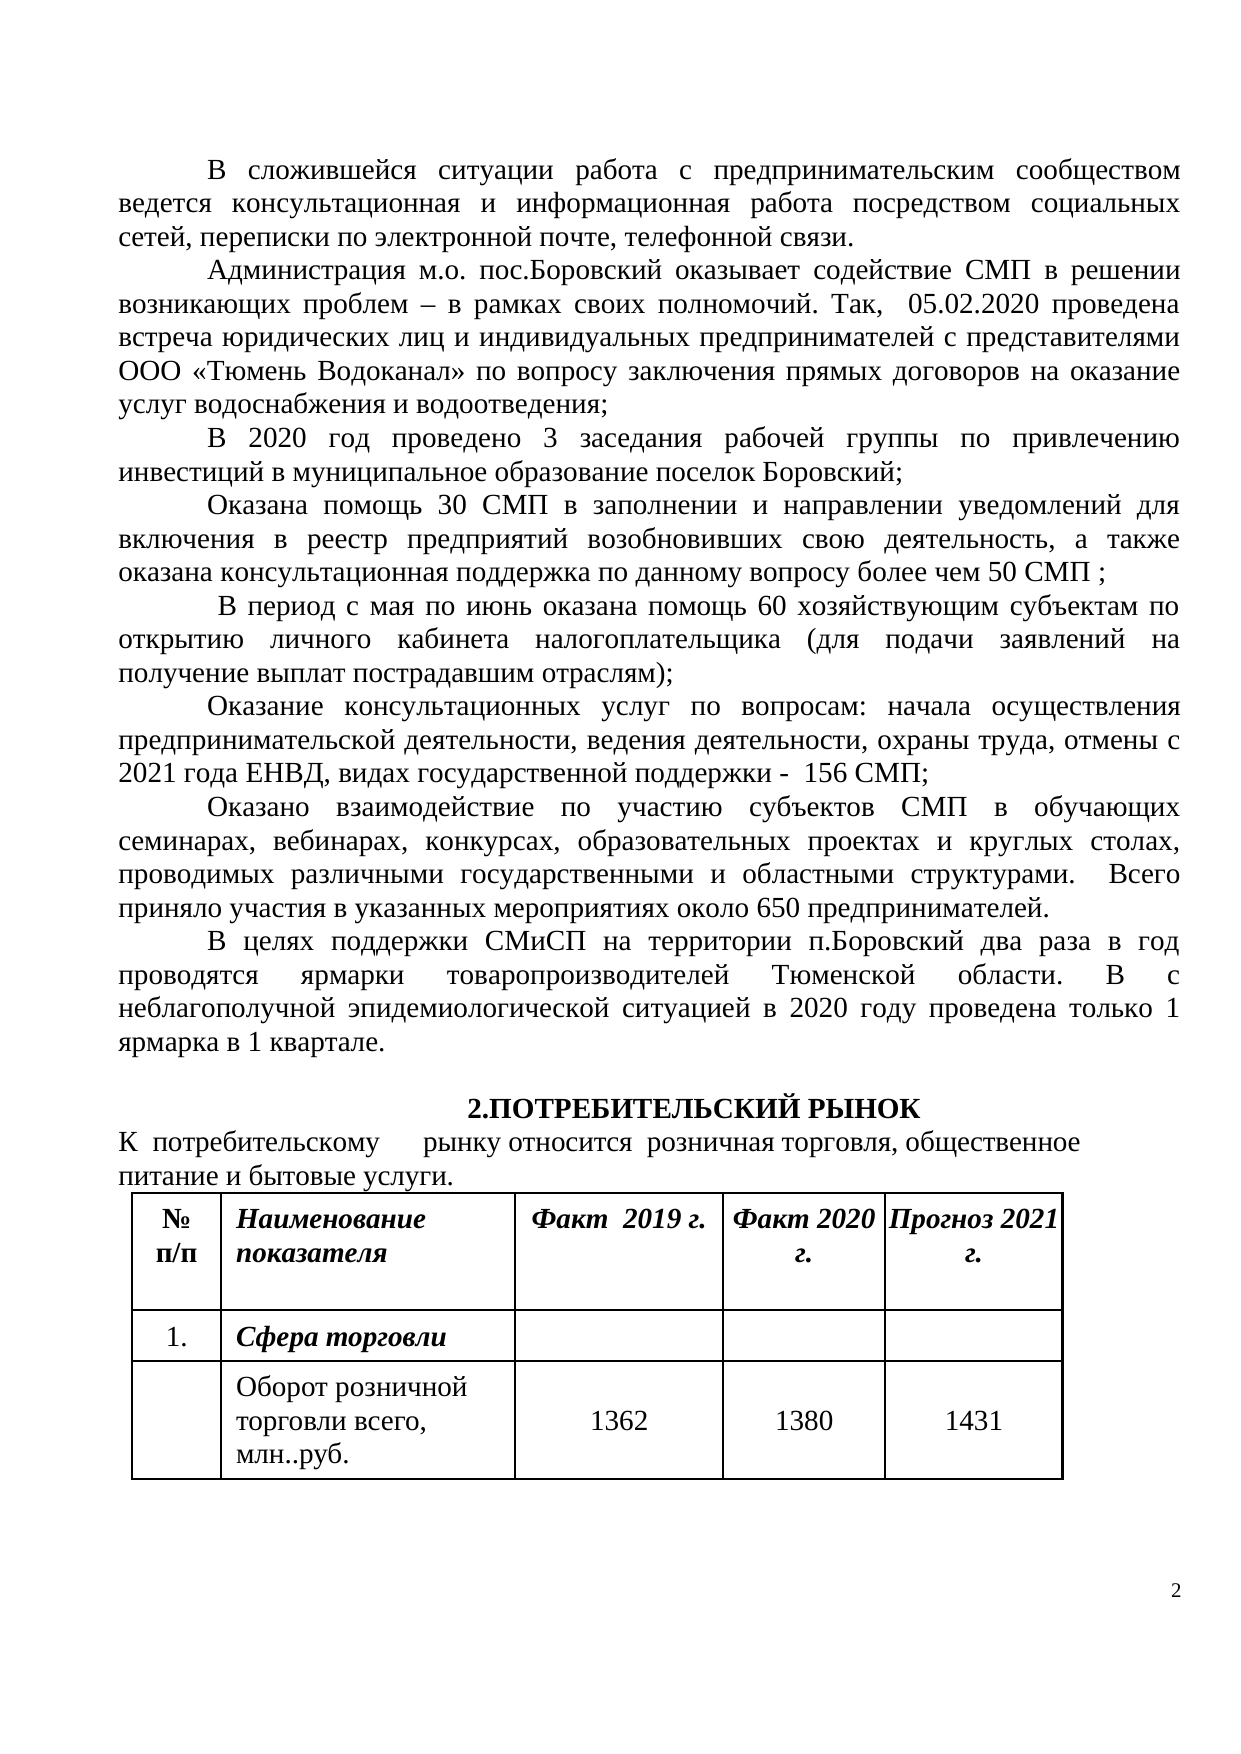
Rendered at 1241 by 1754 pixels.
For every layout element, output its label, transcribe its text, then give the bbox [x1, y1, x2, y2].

text В период с мая по июнь оказана помощь 60 хозяйствующим субъектам по открытию личного кабинета налогоплательщика (для подачи заявлений на получение выплат пострадавшим отраслям); [118, 588, 1181, 688]
table_cell [724, 1311, 884, 1360]
table_header Наименование показателя [222, 1194, 514, 1309]
text Оказана помощь 30 СМП в заполнении и направлении уведомлений для включения в реестр предприятий возобновивших свою деятельность, а также оказана консультационная поддержка по данному вопросу более чем 50 СМП ; [118, 487, 1181, 588]
table_header Факт 2019 г. [516, 1194, 722, 1309]
table_cell Сфера торговли [222, 1311, 514, 1360]
table_cell 1431 [886, 1362, 1061, 1478]
table_header Прогноз 2021 г. [886, 1194, 1061, 1309]
table_cell 1. [133, 1311, 220, 1360]
text Администрация м.о. пос.Боровский оказывает содействие СМП в решении возникающих проблем – в рамках своих полномочий. Так, 05.02.2020 проведена встреча юридических лиц и индивидуальных предпринимателей с представителями ООО «Тюмень Водоканал» по вопросу заключения прямых договоров на оказание услуг водоснабжения и водоотведения; [118, 252, 1181, 420]
text В сложившейся ситуации работа с предпринимательским сообществом ведется консультационная и информационная работа посредством социальных сетей, переписки по электронной почте, телефонной связи. [118, 152, 1181, 252]
text В целях поддержки СМиСП на территории п.Боровский два раза в год проводятся ярмарки товаропроизводителей Тюменской области. В с неблагополучной эпидемиологической ситуацией в 2020 году проведена только 1 ярмарка в 1 квартале. [118, 923, 1181, 1057]
text Оказано взаимодействие по участию субъектов СМП в обучающих семинарах, вебинарах, конкурсах, образовательных проектах и круглых столах, проводимых различными государственными и областными структурами. Всего приняло участия в указанных мероприятиях около 650 предпринимателей. [118, 789, 1181, 923]
text Оказание консультационных услуг по вопросам: начала осуществления предпринимательской деятельности, ведения деятельности, охраны труда, отмены с 2021 года ЕНВД, видах государственной поддержки - 156 СМП; [118, 688, 1181, 789]
table_cell 1362 [516, 1362, 722, 1478]
table_cell Оборот розничной торговли всего, млн..руб. [222, 1362, 514, 1478]
table_cell [133, 1362, 220, 1478]
table_cell 1380 [724, 1362, 884, 1478]
table_cell [516, 1311, 722, 1360]
text В 2020 год проведено 3 заседания рабочей группы по привлечению инвестиций в муниципальное образование поселок Боровский; [118, 420, 1181, 487]
table_header Факт 2020 г. [724, 1194, 884, 1309]
text 2.ПОТРЕБИТЕЛЬСКИЙ РЫНОК [118, 1091, 1181, 1124]
table_cell [886, 1311, 1061, 1360]
text К потребительскому рынку относится розничная торговля, общественное питание и бытовые услуги. [118, 1124, 1181, 1192]
table_header № п/п [133, 1194, 220, 1309]
